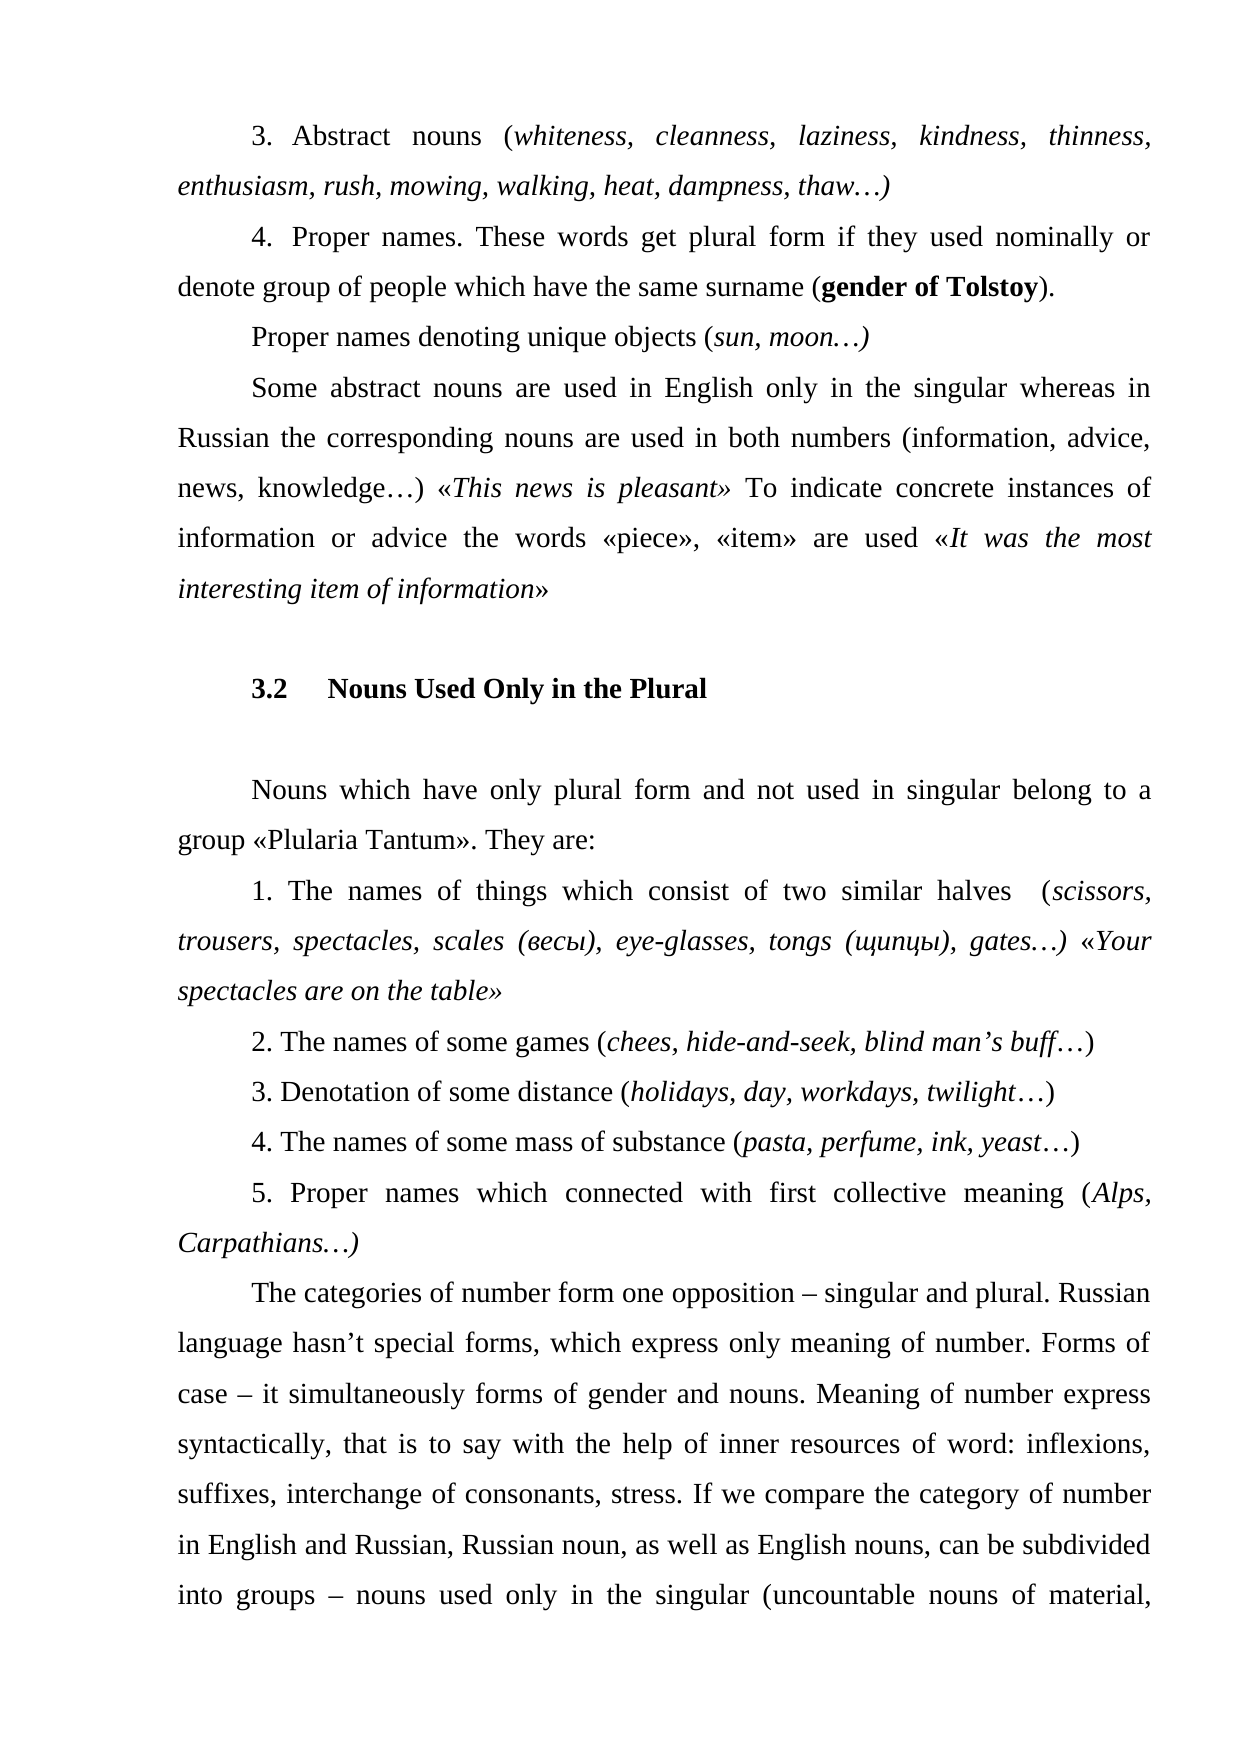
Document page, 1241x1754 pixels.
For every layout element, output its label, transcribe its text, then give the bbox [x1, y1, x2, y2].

text Some abstract nouns are used in English only in the singular whereas in Russian the corresponding nouns are used in both numbers (information, advice, news, knowledge…) «This news is pleasant» To indicate concrete instances of information or advice the words «piece», «item» are used «It was the most interesting item of information» [177, 370, 1152, 604]
list Nouns Used Only in the Plural [177, 672, 1152, 705]
text Proper names denoting unique objects (sun, moon…) [177, 319, 1152, 353]
text 1. The names of things which consist of two similar halves (scissors, trousers, spectacles, scales (весы), eye-glasses, tongs (щипцы), gates…) «Your spectacles are on the table» [177, 873, 1152, 1007]
text Nouns which have only plural form and not used in singular belong to a group «Plularia Tantum». They are: [177, 772, 1152, 856]
text 4. The names of some mass of substance (pasta, perfume, ink, yeast…) [177, 1124, 1152, 1158]
text 2. The names of some games (chees, hide-and-seek, blind man’s buff…) [177, 1024, 1152, 1057]
text 3. Denotation of some distance (holidays, day, workdays, twilight…) [177, 1074, 1152, 1108]
text 5. Proper names which connected with first collective meaning (Alps, Carpathians…) [177, 1175, 1152, 1258]
list Abstract nouns (whiteness, cleanness, laziness, kindness, thinness, enthusiasm, rush, mowing, walking, heat, dampness, thaw…) [177, 118, 1152, 202]
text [177, 1275, 1152, 1611]
list Proper names. These words get plural form if they used nominally or denote group of people which have the same surname (gender of Tolstoy). [177, 219, 1152, 303]
